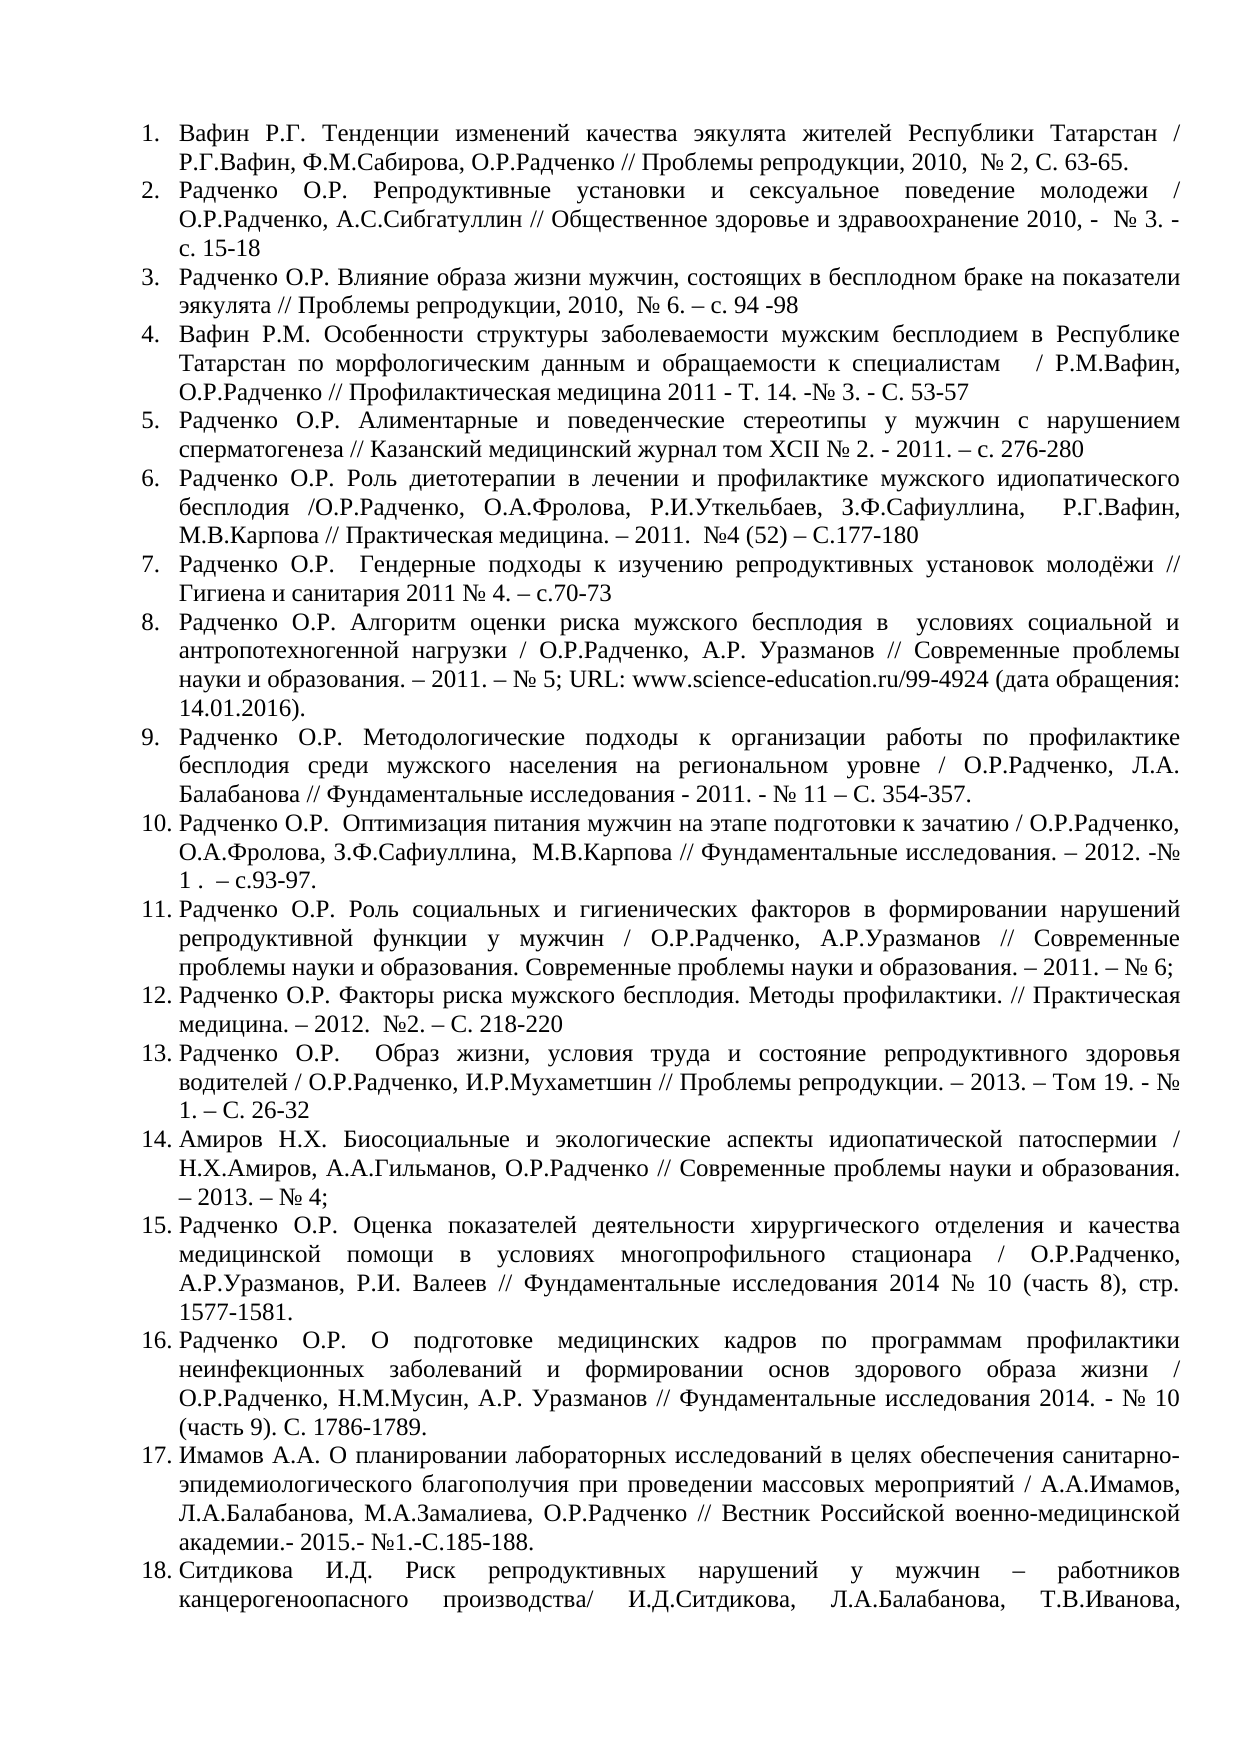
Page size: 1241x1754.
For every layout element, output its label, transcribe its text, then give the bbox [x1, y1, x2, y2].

list Амиров Н.Х. Биосоциальные и экологические аспекты идиопатической патоспермии / Н.Х.Амиров, А.А.Гильманов, О.Р.Радченко // Современные проблемы науки и образования. – 2013. – № 4; [141, 1124, 1181, 1211]
list Вафин Р.Г. Тенденции изменений качества эякулята жителей Республики Татарстан / Р.Г.Вафин, Ф.М.Сабирова, О.Р.Радченко // Проблемы репродукции, 2010, № 2, С. 63-65. [141, 118, 1181, 176]
list Радченко О.Р. Гендерные подходы к изучению репродуктивных установок молодёжи // Гигиена и санитария 2011 № 4. – с.70-73 [141, 549, 1181, 607]
list Радченко О.Р. Оценка показателей деятельности хирургического отделения и качества медицинской помощи в условиях многопрофильного стационара / О.Р.Радченко, А.Р.Уразманов, Р.И. Валеев // Фундаментальные исследования 2014 № 10 (часть 8), стр. 1577-1581. [141, 1211, 1181, 1326]
list Радченко О.Р. Роль социальных и гигиенических факторов в формировании нарушений репродуктивной функции у мужчин / О.Р.Радченко, А.Р.Уразманов // Современные проблемы науки и образования. Современные проблемы науки и образования. – 2011. – № 6; [141, 894, 1181, 981]
list Радченко О.Р. Алгоритм оценки риска мужского бесплодия в условиях социальной и антропотехногенной нагрузки / О.Р.Радченко, А.Р. Уразманов // Современные проблемы науки и образования. – 2011. – № 5; URL: www.science-education.ru/99-4924 (дата обращения: 14.01.2016). [141, 607, 1181, 722]
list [141, 1556, 1181, 1613]
list Радченко О.Р. Алиментарные и поведенческие стереотипы у мужчин с нарушением сперматогенеза // Казанский медицинский журнал том XCII № 2. - 2011. – с. 276-280 [141, 406, 1181, 463]
list Радченко О.Р. Репродуктивные установки и сексуальное поведение молодежи / О.Р.Радченко, А.С.Сибгатуллин // Общественное здоровье и здравоохранение 2010, - № 3. - с. 15-18 [141, 176, 1181, 262]
list Радченко О.Р. Образ жизни, условия труда и состояние репродуктивного здоровья водителей / О.Р.Радченко, И.Р.Мухаметшин // Проблемы репродукции. – 2013. – Том 19. - № 1. – С. 26-32 [141, 1038, 1181, 1124]
list Радченко О.Р. Факторы риска мужского бесплодия. Методы профилактики. // Практическая медицина. – 2012. №2. – С. 218-220 [141, 981, 1181, 1038]
list Радченко О.Р. Влияние образа жизни мужчин, состоящих в бесплодном браке на показатели эякулята // Проблемы репродукции, 2010, № 6. – с. 94 -98 [141, 262, 1181, 319]
list Имамов А.А. О планировании лабораторных исследований в целях обеспечения санитарно-эпидемиологического благополучия при проведении массовых мероприятий / А.А.Имамов, Л.А.Балабанова, М.А.Замалиева, О.Р.Радченко // Вестник Российской военно-медицинской академии.- 2015.- №1.-С.185-188. [141, 1441, 1181, 1556]
list Радченко О.Р. Роль диетотерапии в лечении и профилактике мужского идиопатического бесплодия /О.Р.Радченко, О.А.Фролова, Р.И.Уткельбаев, З.Ф.Сафиуллина, Р.Г.Вафин, М.В.Карпова // Практическая медицина. – 2011. №4 (52) – С.177-180 [141, 463, 1181, 549]
list Радченко О.Р. О подготовке медицинских кадров по программам профилактики неинфекционных заболеваний и формировании основ здорового образа жизни / О.Р.Радченко, Н.М.Мусин, А.Р. Уразманов // Фундаментальные исследования 2014. - № 10 (часть 9). С. 1786-1789. [141, 1326, 1181, 1441]
list Радченко О.Р. Методологические подходы к организации работы по профилактике бесплодия среди мужского населения на региональном уровне / О.Р.Радченко, Л.А. Балабанова // Фундаментальные исследования - 2011. - № 11 – С. 354-357. [141, 722, 1181, 808]
list Радченко О.Р. Оптимизация питания мужчин на этапе подготовки к зачатию / О.Р.Радченко, О.А.Фролова, З.Ф.Сафиуллина, М.В.Карпова // Фундаментальные исследования. – 2012. -№ 1 . – с.93-97. [141, 808, 1181, 894]
list Вафин Р.М. Особенности структуры заболеваемости мужским бесплодием в Республике Татарстан по морфологическим данным и обращаемости к специалистам / Р.М.Вафин, О.Р.Радченко // Профилактическая медицина 2011 - Т. 14. -№ 3. - С. 53-57 [141, 319, 1181, 406]
